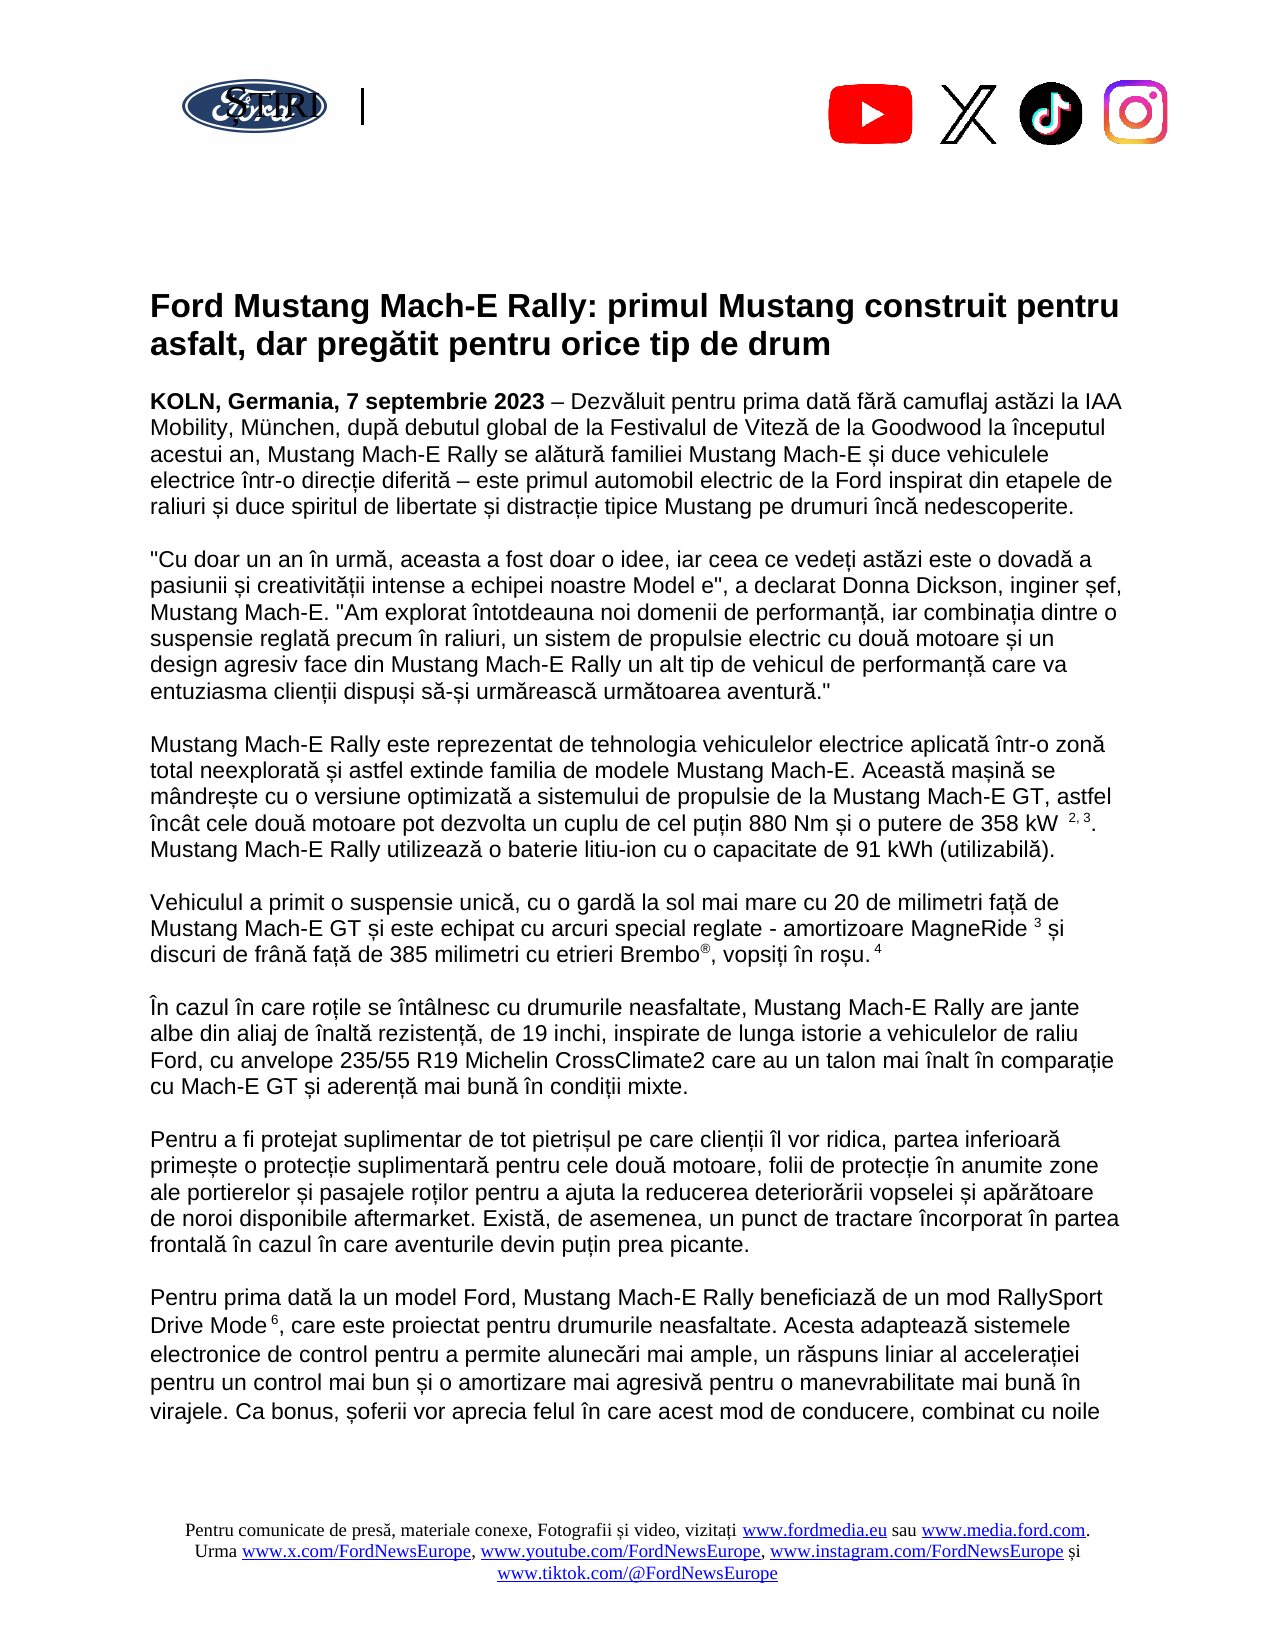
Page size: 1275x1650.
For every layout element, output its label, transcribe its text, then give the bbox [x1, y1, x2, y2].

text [150, 1284, 1125, 1424]
picture [164, 61, 345, 151]
text Vehiculul a primit o suspensie unică, cu o gardă la sol mai mare cu 20 de milimetri față de Mustang Mach-E GT și este echipat cu arcuri special reglate - amortizoare MagneRide 3 și discuri de frână față de 385 milimetri cu etrieri Brembo®, vopsiți în roșu. 4 [150, 889, 1125, 968]
text "Cu doar un an în urmă, aceasta a fost doar o idee, iar ceea ce vedeți astăzi este o dovadă a pasiunii și creativității intense a echipei noastre Model e", a declarat Donna Dickson, inginer șef, Mustang Mach-E. "Am explorat întotdeauna noi domenii de performanță, iar combinația dintre o suspensie reglată precum în raliuri, un sistem de propulsie electric cu două motoare și un design agresiv face din Mustang Mach-E Rally un alt tip de vehicul de performanță care va entuziasma clienții dispuși să-și urmărească următoarea aventură." [150, 546, 1125, 704]
text Koln, Germania, 7 septembrie 2023 – Dezvăluit pentru prima dată fără camuflaj astăzi la IAA Mobility, München, după debutul global de la Festivalul de Viteză de la Goodwood la începutul acestui an, Mustang Mach-E Rally se alătură familiei Mustang Mach-E și duce vehiculele electrice într-o direcție diferită – este primul automobil electric de la Ford inspirat din etapele de raliuri și duce spiritul de libertate și distracție tipice Mustang pe drumuri încă nedescoperite. [150, 388, 1125, 520]
text Mustang Mach-E Rally utilizează o baterie litiu-ion cu o capacitate de 91 kWh (utilizabilă). [150, 836, 1125, 862]
picture [828, 84, 913, 144]
picture [1019, 82, 1083, 145]
text Ford Mustang Mach-E Rally: primul Mustang construit pentru asfalt, dar pregătit pentru orice tip de drum [150, 286, 1125, 363]
text Pentru a fi protejat suplimentar de tot pietrișul pe care clienții îl vor ridica, partea inferioară primește o protecție suplimentară pentru cele două motoare, folii de protecție în anumite zone ale portierelor și pasajele roților pentru a ajuta la reducerea deteriorării vopselei și apărătoare de noroi disponibile aftermarket. Există, de asemenea, un punct de tractare încorporat în partea frontală în cazul în care aventurile devin puțin prea picante. [150, 1126, 1125, 1258]
text În cazul în care roțile se întâlnesc cu drumurile neasfaltate, Mustang Mach-E Rally are jante albe din aliaj de înaltă rezistență, de 19 inchi, inspirate de lunga istorie a vehiculelor de raliu Ford, cu anvelope 235/55 R19 Michelin CrossClimate2 care au un talon mai înalt în comparație cu Mach-E GT și aderență mai bună în condiții mixte. [150, 994, 1125, 1099]
text Mustang Mach-E Rally este reprezentat de tehnologia vehiculelor electrice aplicată într-o zonă total neexplorată și astfel extinde familia de modele Mustang Mach-E. Această mașină se mândrește cu o versiune optimizată a sistemului de propulsie de la Mustang Mach-E GT, astfel încât cele două motoare pot dezvolta un cuplu de cel puțin 880 Nm și o putere de 358 kW 2, 3. [150, 731, 1125, 836]
picture [939, 85, 997, 144]
picture [1103, 80, 1168, 144]
